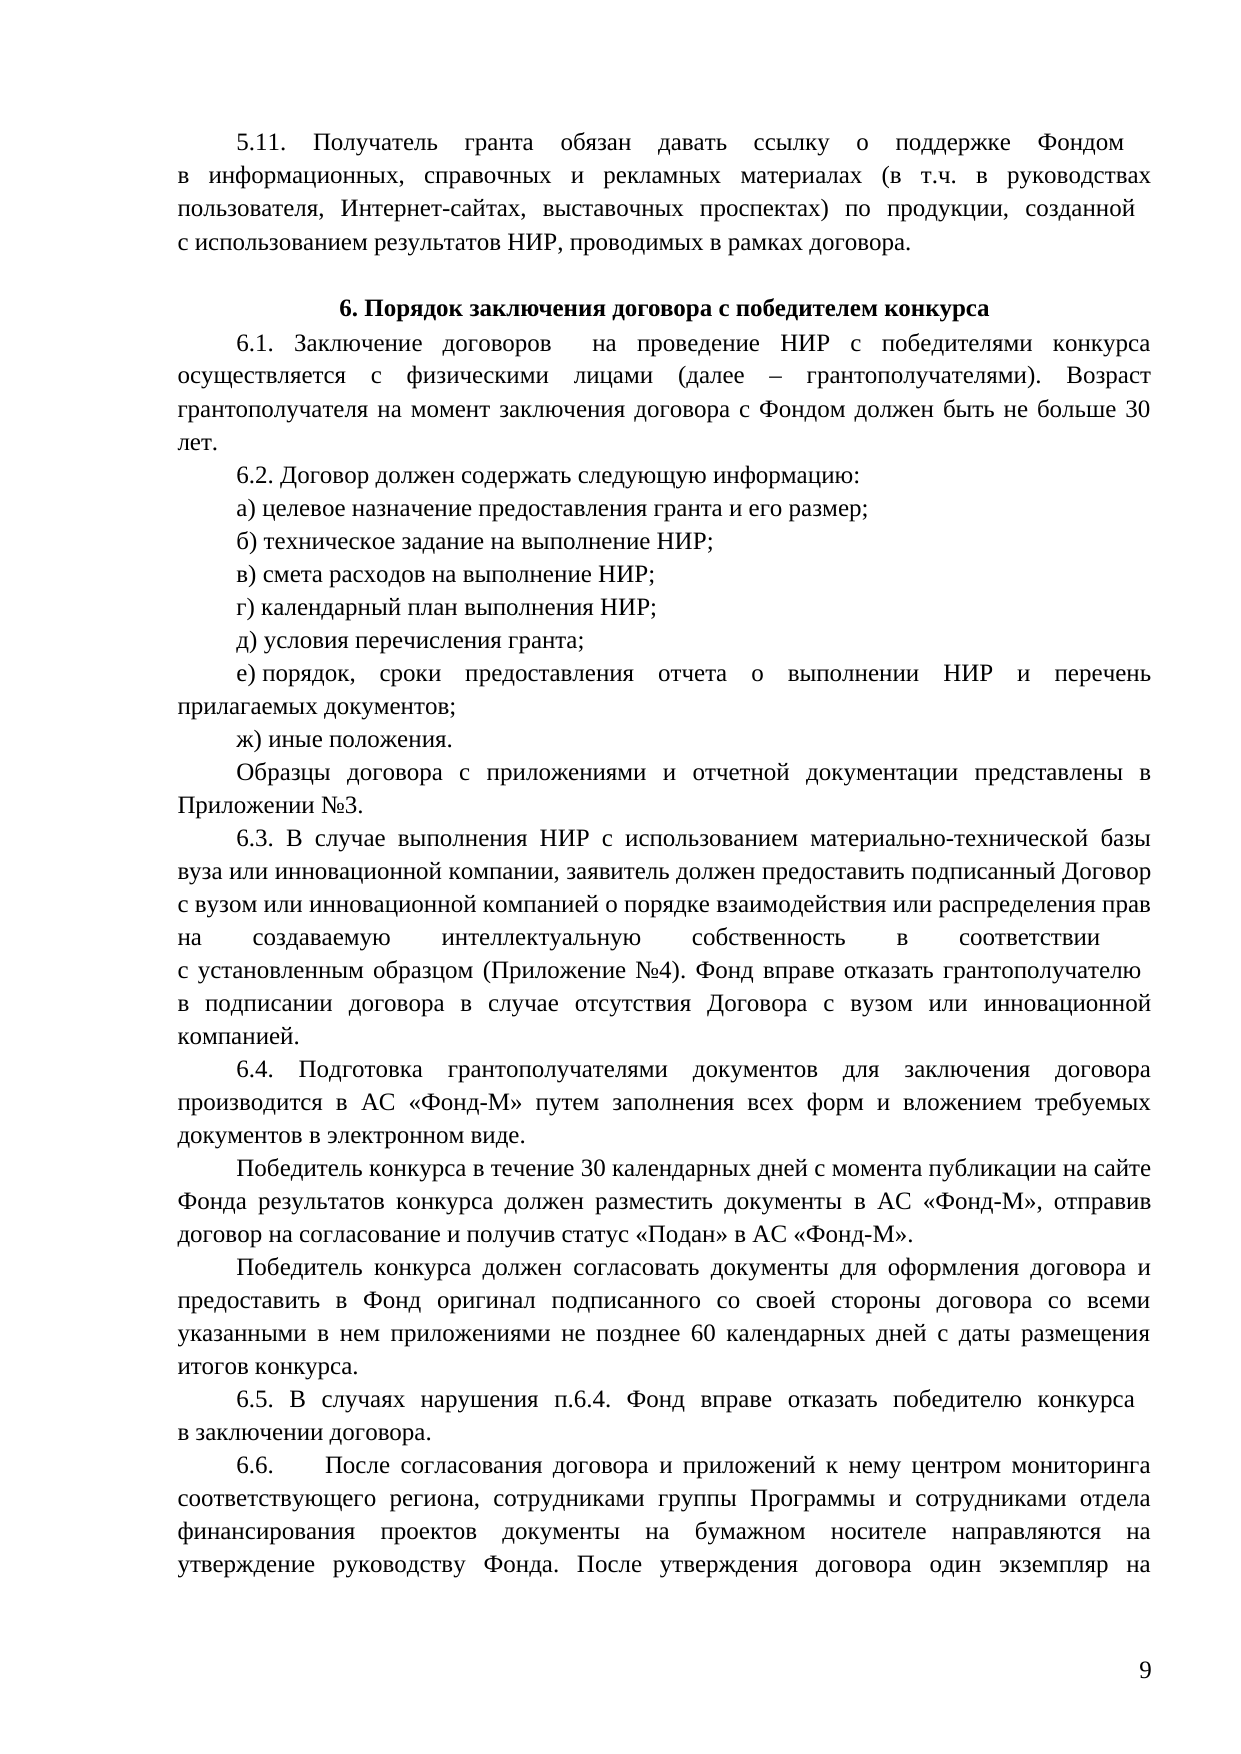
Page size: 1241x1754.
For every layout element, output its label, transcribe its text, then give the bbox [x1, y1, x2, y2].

text 5.11. Получатель гранта обязан давать ссылку о поддержке Фондом в информационных, справочных и рекламных материалах (в т.ч. в руководствах пользователя, Интернет-сайтах, выставочных проспектах) по продукции, созданной с использованием результатов НИР, проводимых в рамках договора. [177, 127, 1152, 255]
text б) техническое задание на выполнение НИР; [177, 526, 1152, 554]
text д) условия перечисления гранта; [177, 625, 1152, 653]
text ж) иные положения. [177, 724, 1152, 753]
text 6.1. Заключение договоров на проведение НИР с победителями конкурса осуществляется с физическими лицами (далее – грантополучателями). Возраст грантополучателя на момент заключения договора с Фондом должен быть не больше 30 лет. [177, 328, 1152, 455]
text Победитель конкурса в течение 30 календарных дней с момента публикации на сайте Фонда результатов конкурса должен разместить документы в АС «Фонд-М», отправив договор на согласование и получив статус «Подан» в АС «Фонд-М». [177, 1153, 1152, 1248]
text 6.5. В случаях нарушения п.6.4. Фонд вправе отказать победителю конкурса в заключении договора. [177, 1384, 1152, 1446]
text 6.4. Подготовка грантополучателями документов для заключения договора производится в АС «Фонд-М» путем заполнения всех форм и вложением требуемых документов в электронном виде. [177, 1054, 1152, 1149]
text Образцы договора с приложениями и отчетной документации представлены в Приложении №3. [177, 757, 1152, 819]
subtitle 6. Порядок заключения договора с победителем конкурса [177, 293, 1152, 321]
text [177, 1450, 1152, 1578]
text 6.2. Договор должен содержать следующую информацию: [177, 460, 1152, 488]
text е) порядок, сроки предоставления отчета о выполнении НИР и перечень прилагаемых документов; [177, 658, 1152, 719]
text а) целевое назначение предоставления гранта и его размер; [177, 493, 1152, 521]
text Победитель конкурса должен согласовать документы для оформления договора и предоставить в Фонд оригинал подписанного со своей стороны договора со всеми указанными в нем приложениями не позднее 60 календарных дней с даты размещения итогов конкурса. [177, 1252, 1152, 1380]
text в) смета расходов на выполнение НИР; [177, 559, 1152, 587]
text 6.3. В случае выполнения НИР с использованием материально-технической базы вуза или инновационной компании, заявитель должен предоставить подписанный Договор с вузом или инновационной компанией о порядке взаимодействия или распределения прав на создаваемую интеллектуальную собственность в соответствии с установленным образцом (Приложение №4). Фонд вправе отказать грантополучателю в подписании договора в случае отсутствия Договора с вузом или инновационной компанией. [177, 823, 1152, 1050]
text г) календарный план выполнения НИР; [177, 592, 1152, 621]
